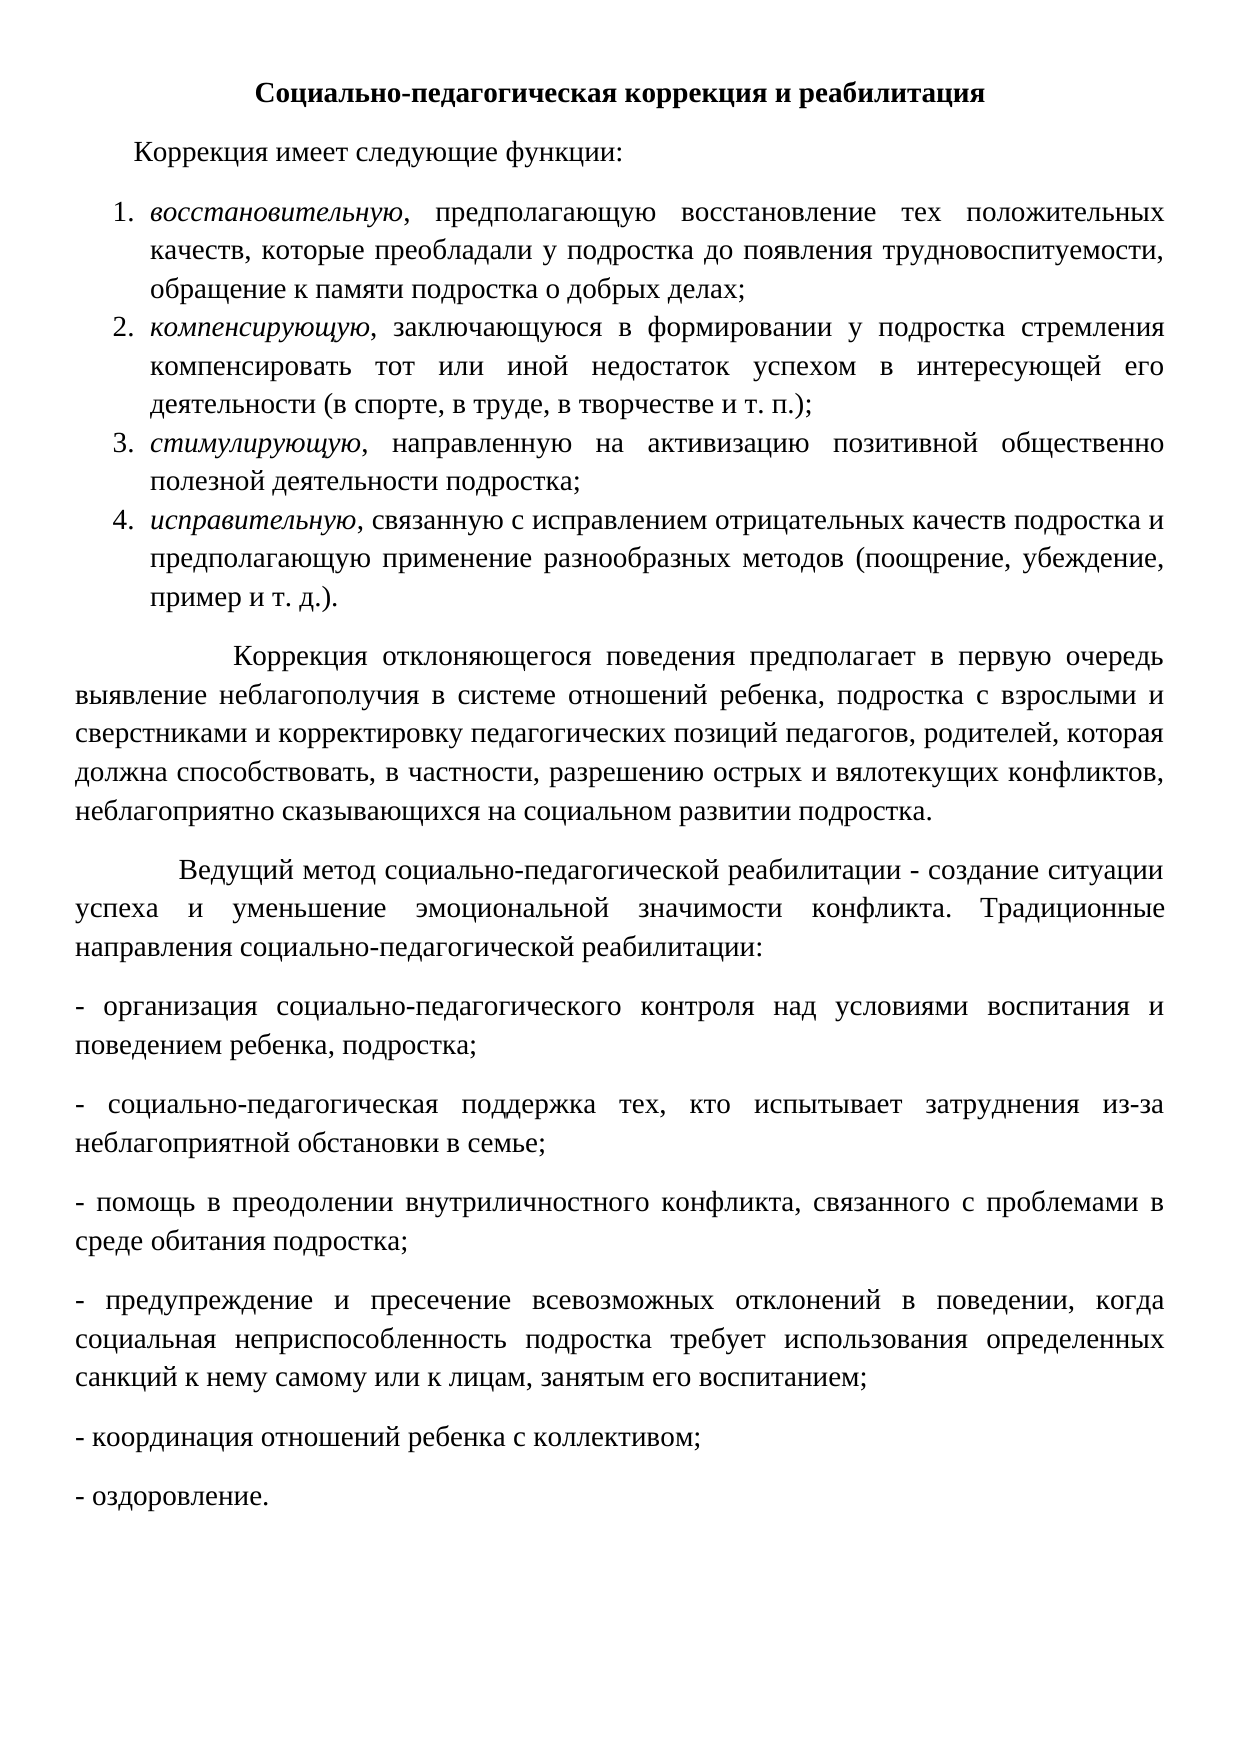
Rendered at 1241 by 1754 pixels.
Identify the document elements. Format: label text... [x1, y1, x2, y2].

text Ведущий метод социально-педагогической реабилитации - создание ситуации успеха и уменьшение эмоциональной значимости конфликта. Традиционные направления социально-педагогической реабилитации: [75, 852, 1165, 963]
text - предупреждение и пресечение всевозможных отклонений в поведении, когда социальная неприспособленность подростка требует использования определенных санкций к нему самому или к лицам, занятым его воспитанием; [75, 1282, 1165, 1393]
text Коррекция отклоняющегося поведения предполагает в первую очередь выявление неблагополучия в системе отношений ребенка, подростка с взрослыми и сверстниками и корректировку педагогических позиций педагогов, родителей, которая должна способствовать, в частности, разрешению острых и вялотекущих конфликтов, неблагоприятно сказывающихся на социальном развитии подростка. [75, 638, 1165, 826]
text Коррекция имеет следующие функции: [75, 134, 1165, 168]
list компенсирующую, заключающуюся в формировании у подростка стремления компенсировать тот или иной недостаток успехом в интересующей его деятельности (в спорте, в труде, в творчестве и т. п.); [112, 309, 1165, 420]
list стимулирующую, направленную на активизацию позитивной общественно полезной деятельности подростка; [112, 425, 1165, 497]
text - оздоровление. [75, 1478, 1165, 1512]
list восстановительную, предполагающую восстановление тех положительных качеств, которые преобладали у подростка до появления трудновоспитуемости, обращение к памяти подростка о добрых делах; [112, 194, 1165, 304]
text - социально-педагогическая поддержка тех, кто испытывает затруднения из-за неблагоприятной обстановки в семье; [75, 1086, 1165, 1158]
list исправительную, связанную с исправлением отрицательных качеств подростка и предполагающую применение разнообразных методов (поощрение, убеждение, пример и т. д.). [112, 502, 1165, 613]
text Социально-педагогическая коррекция и реабилитация [75, 75, 1165, 108]
text - координация отношений ребенка с коллективом; [75, 1419, 1165, 1452]
text - помощь в преодолении внутриличностного конфликта, связанного с проблемами в среде обитания подростка; [75, 1184, 1165, 1256]
text - организация социально-педагогического контроля над условиями воспитания и поведением ребенка, подростка; [75, 988, 1165, 1061]
